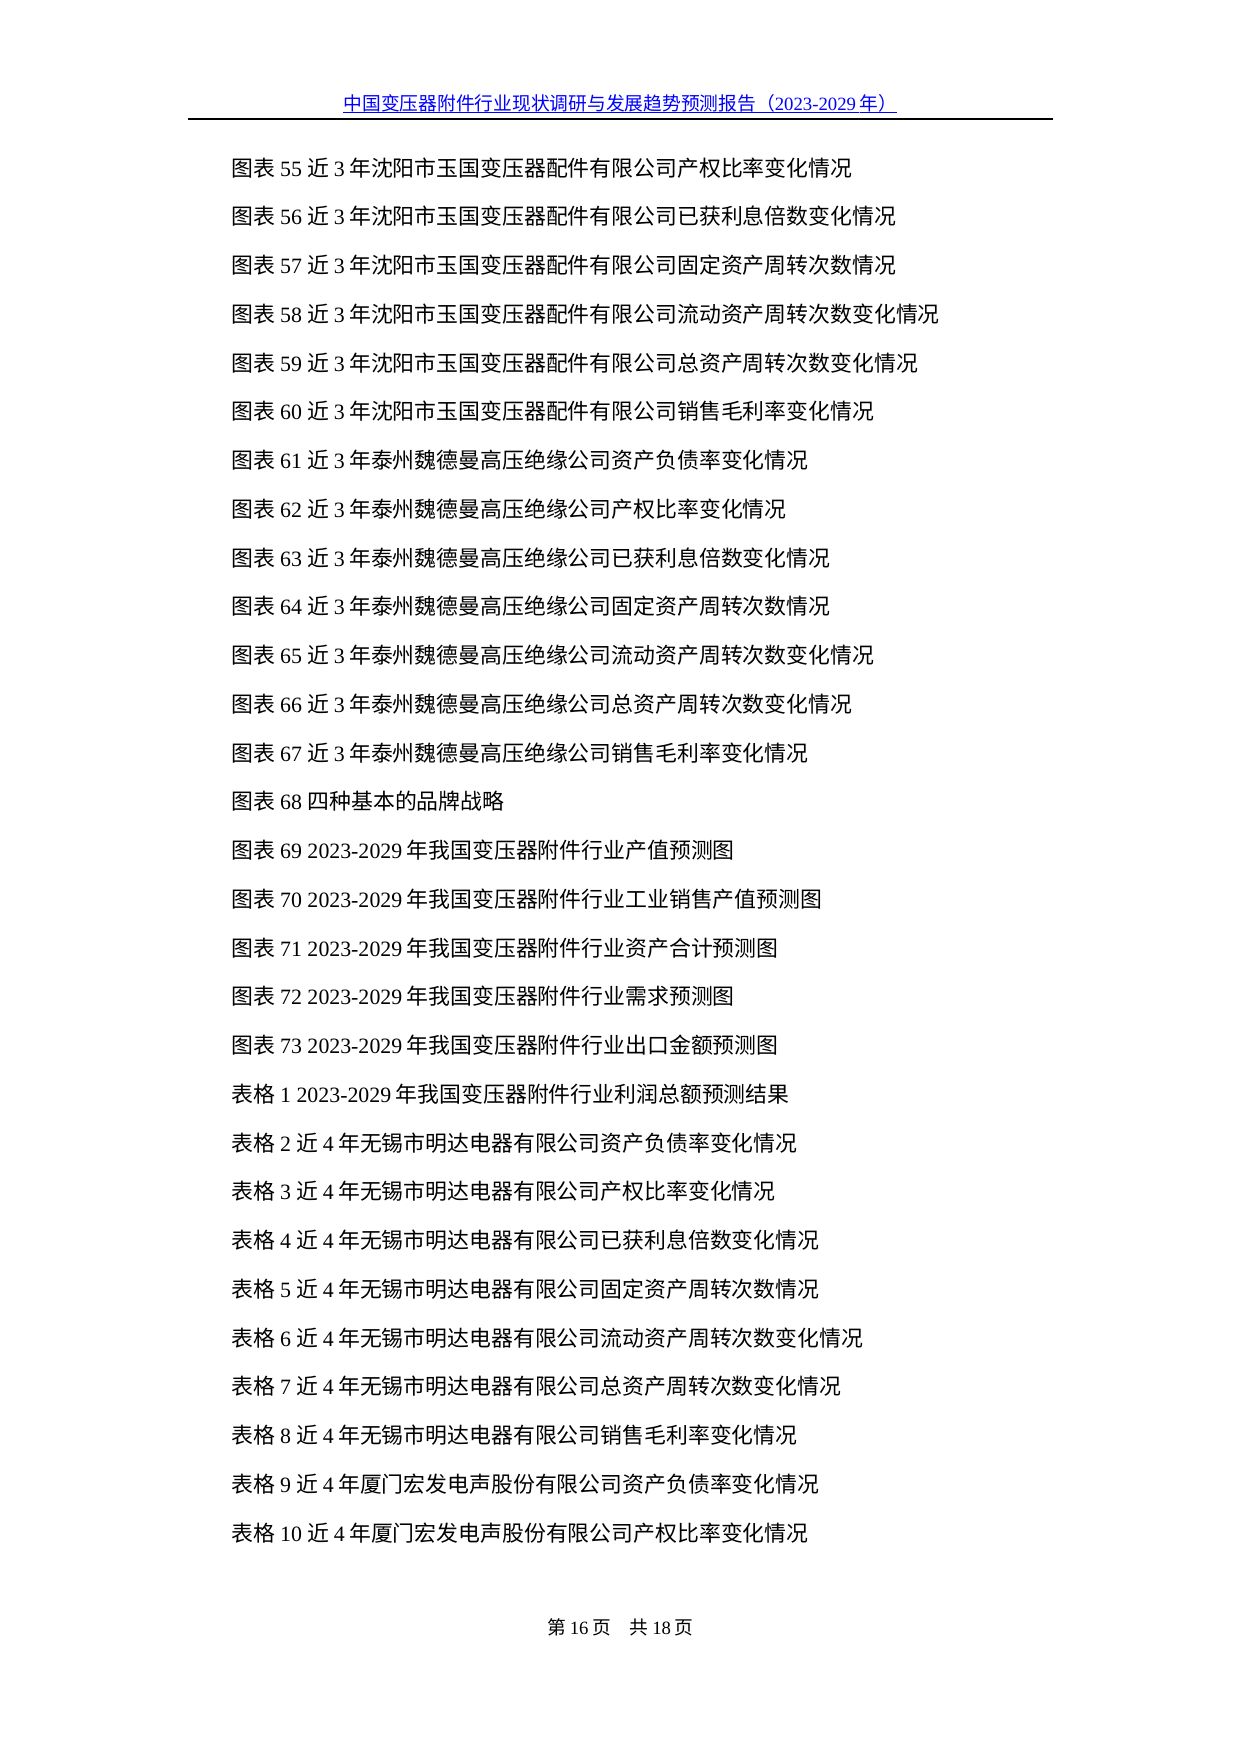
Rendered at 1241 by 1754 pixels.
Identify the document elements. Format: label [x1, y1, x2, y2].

text [187, 150, 1053, 1548]
